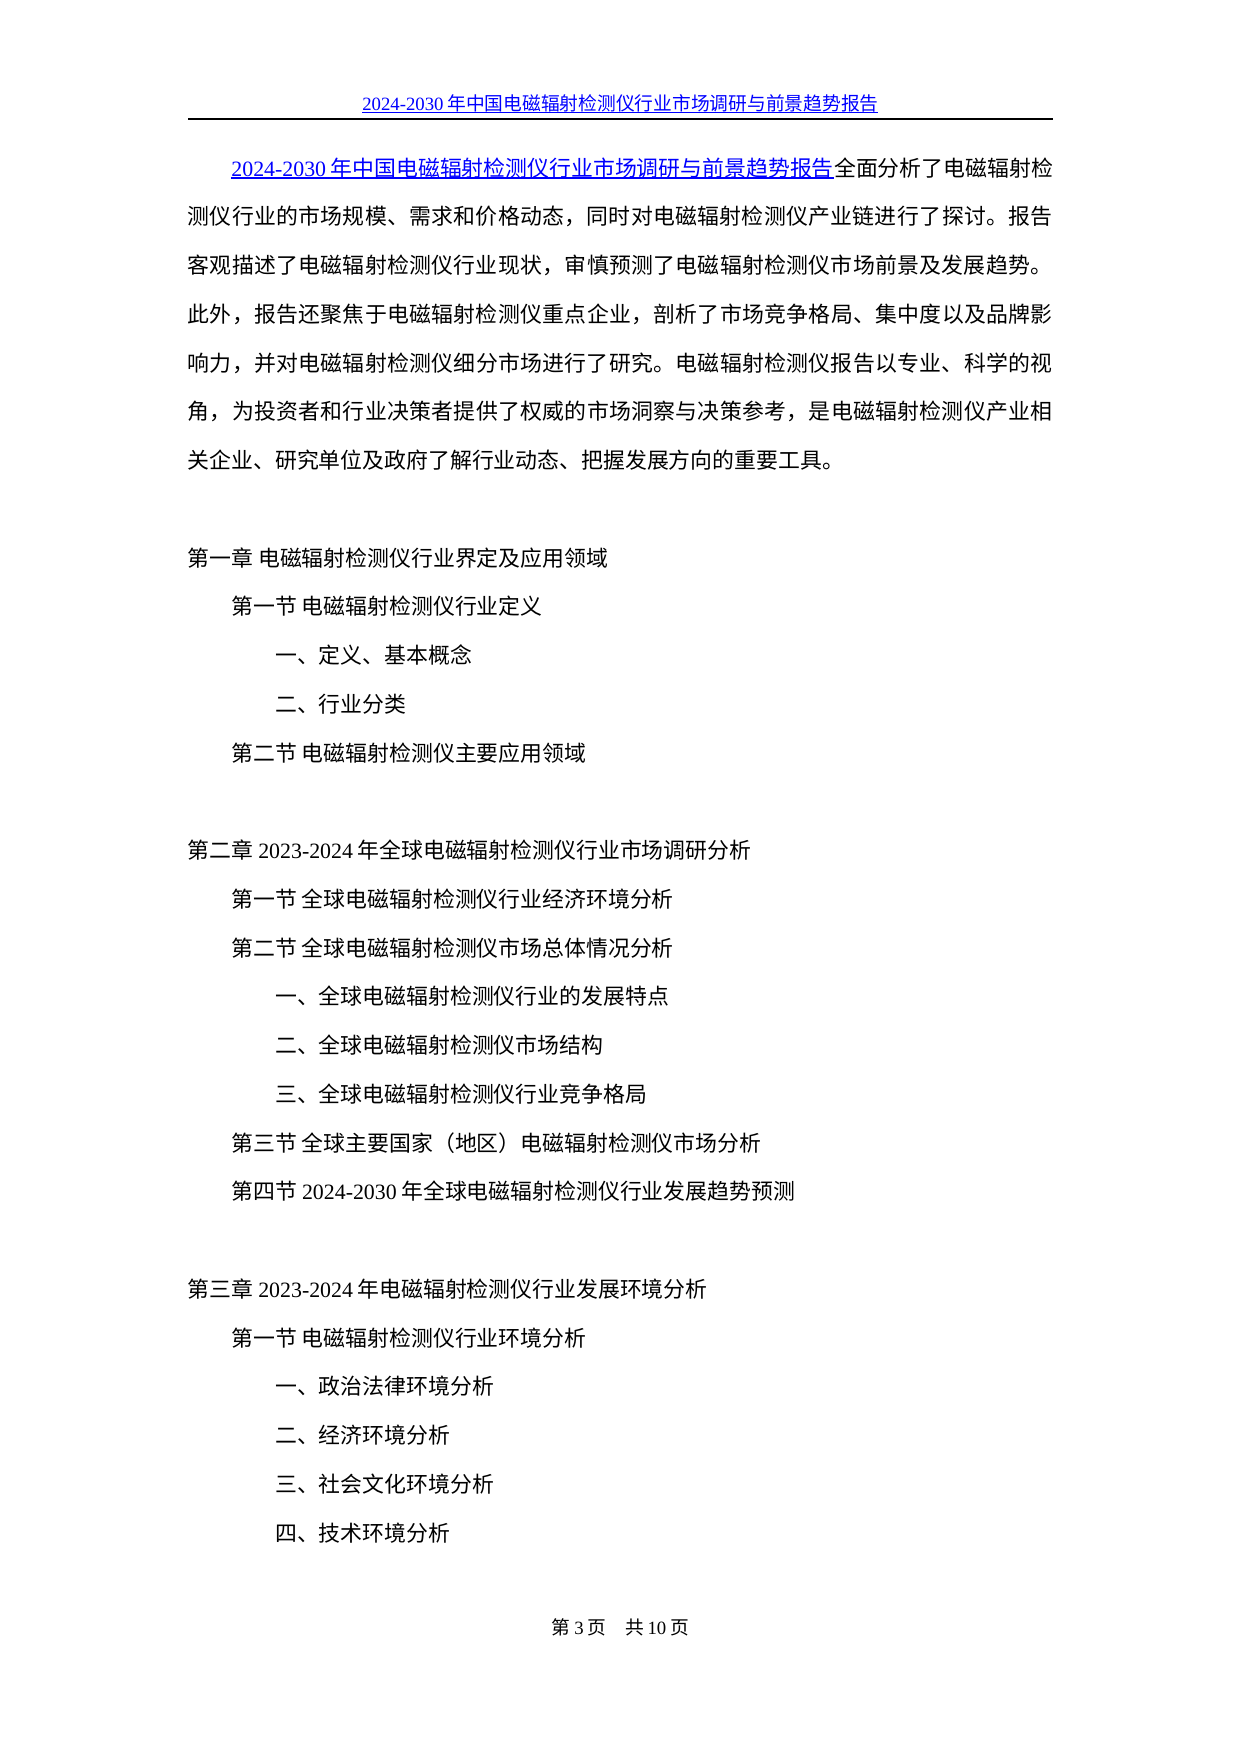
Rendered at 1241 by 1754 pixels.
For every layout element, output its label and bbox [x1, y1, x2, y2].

text [187, 150, 1053, 1548]
